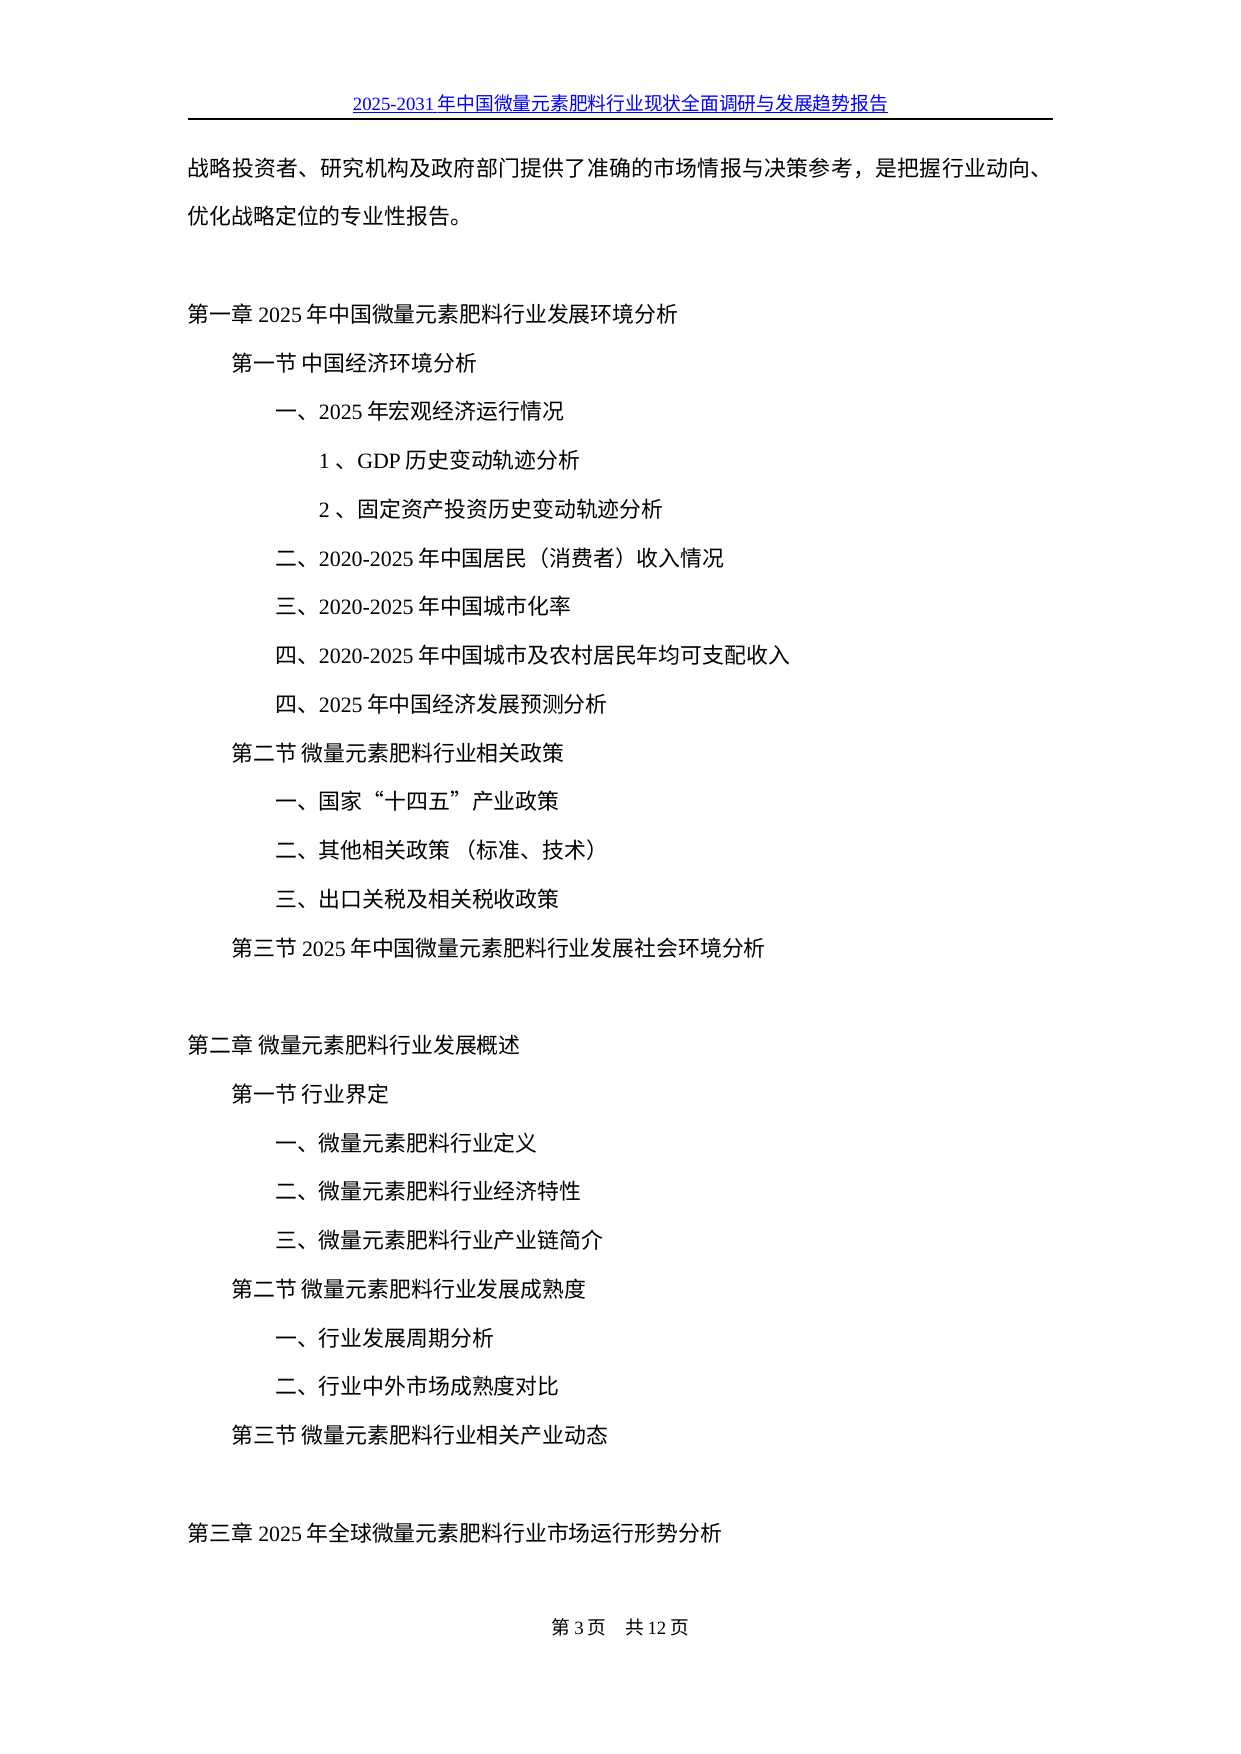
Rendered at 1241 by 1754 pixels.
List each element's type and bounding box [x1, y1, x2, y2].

text [187, 150, 1053, 1548]
